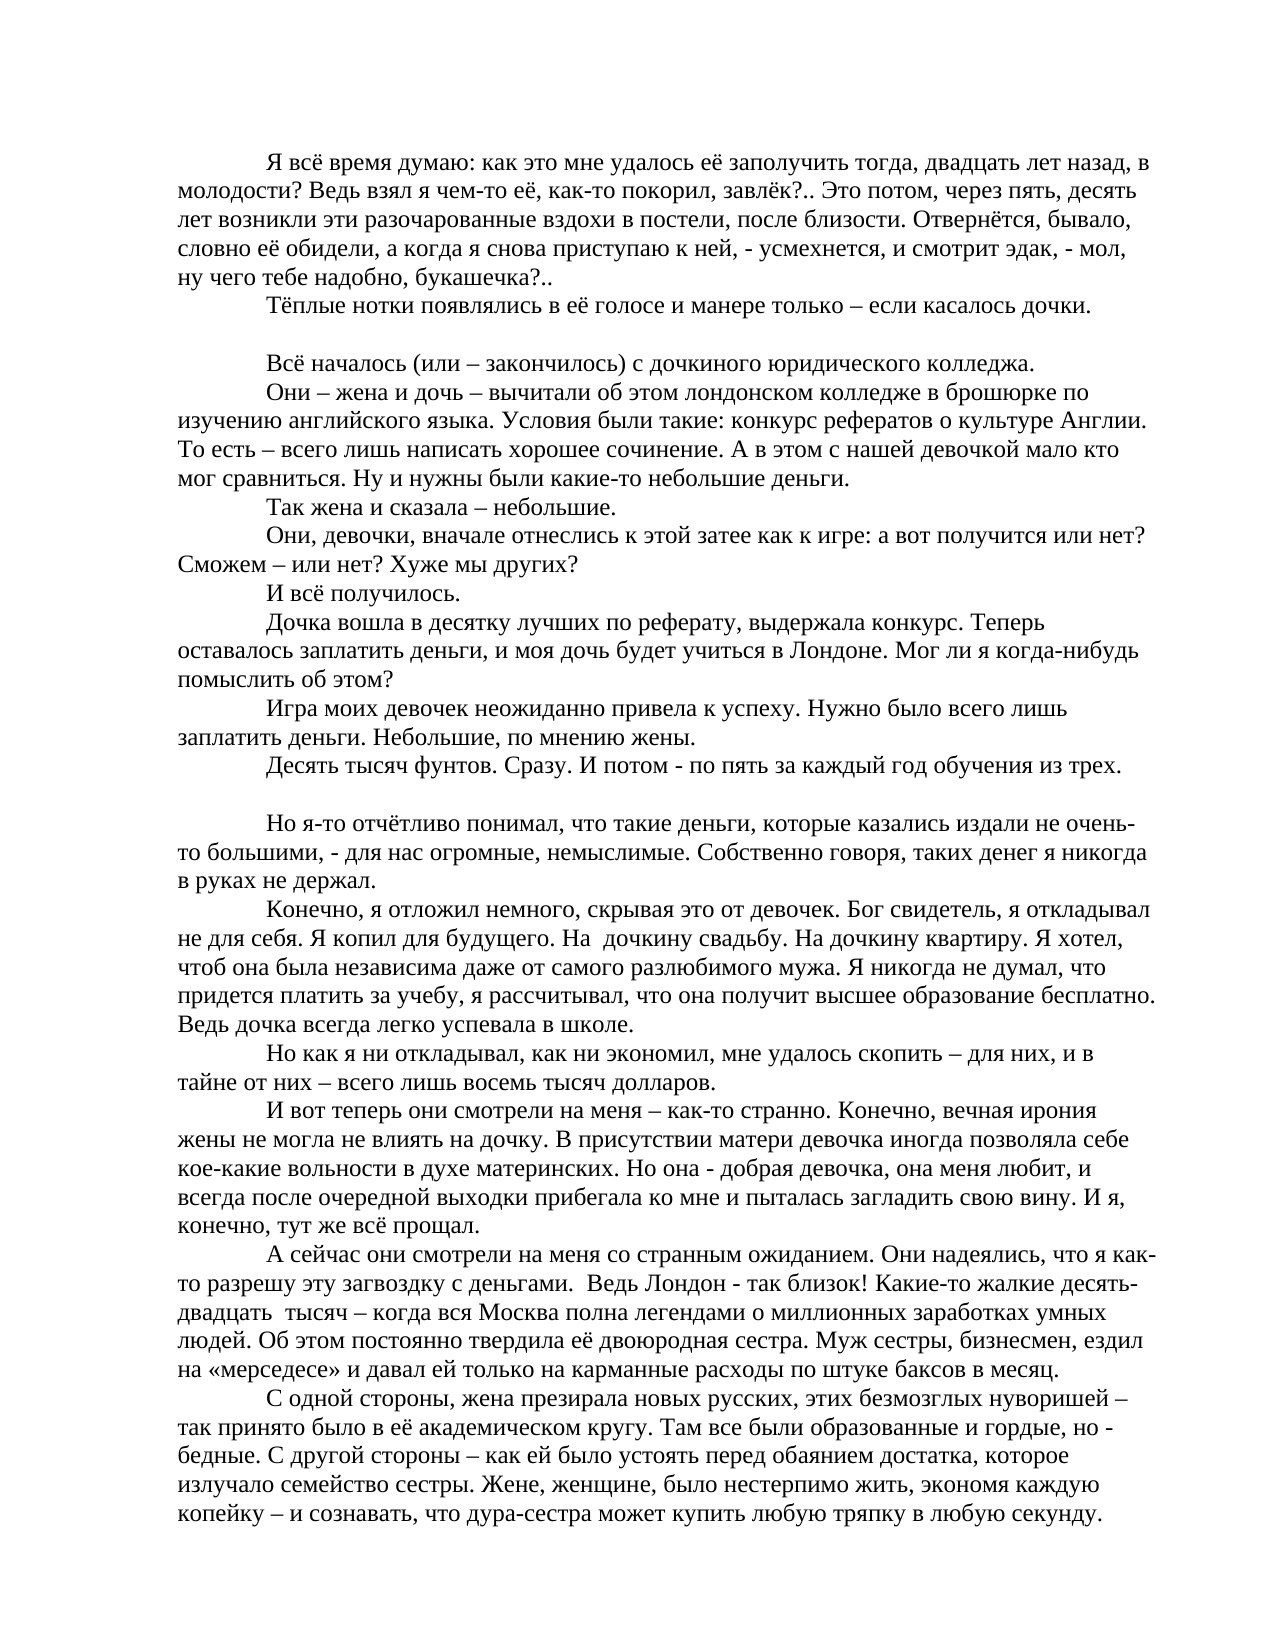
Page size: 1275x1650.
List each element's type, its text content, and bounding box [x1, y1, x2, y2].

text А сейчас они смотрели на меня со странным ожиданием. Они надеялись, что я как-то разрешу эту загвоздку с деньгами. Ведь Лондон - так близок! Какие-то жалкие десять-двадцать тысяч – когда вся Москва полна легендами о миллионных заработках умных людей. Об этом постоянно твердила её двоюродная сестра. Муж сестры, бизнесмен, ездил на «мерседесе» и давал ей только на карманные расходы по штуке баксов в месяц. [177, 1239, 1157, 1383]
text Тёплые нотки появлялись в её голосе и манере только – если касалось дочки. [177, 291, 1157, 319]
text Всё началось (или – закончилось) с дочкиного юридического колледжа. [177, 348, 1157, 377]
text С одной стороны, жена презирала новых русских, этих безмозглых нуворишей – так принято было в её академическом кругу. Там все были образованные и гордые, но - бедные. С другой стороны – как ей было устоять перед обаянием достатка, которое излучало семейство сестры. Жене, женщине, было нестерпимо жить, экономя каждую копейку – и сознавать, что дура-сестра может купить любую тряпку в любую секунду. [177, 1383, 1157, 1527]
text Так жена и сказала – небольшие. [177, 492, 1157, 521]
text И всё получилось. [177, 578, 1157, 607]
text Но как я ни откладывал, как ни экономил, мне удалось скопить – для них, и в тайне от них – всего лишь восемь тысяч долларов. [177, 1038, 1157, 1096]
text Но я-то отчётливо понимал, что такие деньги, которые казались издали не очень-то большими, - для нас огромные, немыслимые. Собственно говоря, таких денег я никогда в руках не держал. [177, 808, 1157, 894]
text Они, девочки, вначале отнеслись к этой затее как к игре: а вот получится или нет? Сможем – или нет? Хуже мы других? [177, 521, 1157, 578]
text Они – жена и дочь – вычитали об этом лондонском колледже в брошюрке по изучению английского языка. Условия были такие: конкурс рефератов о культуре Англии. То есть – всего лишь написать хорошее сочинение. А в этом с нашей девочкой мало кто мог сравниться. Ну и нужны были какие-то небольшие деньги. [177, 377, 1157, 492]
text И вот теперь они смотрели на меня – как-то странно. Конечно, вечная ирония жены не могла не влиять на дочку. В присутствии матери девочка иногда позволяла себе кое-какие вольности в духе материнских. Но она - добрая девочка, она меня любит, и всегда после очередной выходки прибегала ко мне и пыталась загладить свою вину. И я, конечно, тут же всё прощал. [177, 1096, 1157, 1239]
text Конечно, я отложил немного, скрывая это от девочек. Бог свидетель, я откладывал не для себя. Я копил для будущего. На дочкину свадьбу. На дочкину квартиру. Я хотел, чтоб она была независима даже от самого разлюбимого мужа. Я никогда не думал, что придется платить за учебу, я рассчитывал, что она получит высшее образование бесплатно. Ведь дочка всегда легко успевала в школе. [177, 894, 1157, 1038]
text Десять тысяч фунтов. Сразу. И потом - по пять за каждый год обучения из трех. [177, 751, 1157, 779]
text Игра моих девочек неожиданно привела к успеху. Нужно было всего лишь заплатить деньги. Небольшие, по мнению жены. [177, 693, 1157, 751]
text Я всё время думаю: как это мне удалось её заполучить тогда, двадцать лет назад, в молодости? Ведь взял я чем-то её, как-то покорил, завлёк?.. Это потом, через пять, десять лет возникли эти разочарованные вздохи в постели, после близости. Отвернётся, бывало, словно её обидели, а когда я снова приступаю к ней, - усмехнется, и смотрит эдак, - мол, ну чего тебе надобно, букашечка?.. [177, 147, 1157, 291]
text Дочка вошла в десятку лучших по реферату, выдержала конкурс. Теперь оставалось заплатить деньги, и моя дочь будет учиться в Лондоне. Мог ли я когда-нибудь помыслить об этом? [177, 607, 1157, 693]
